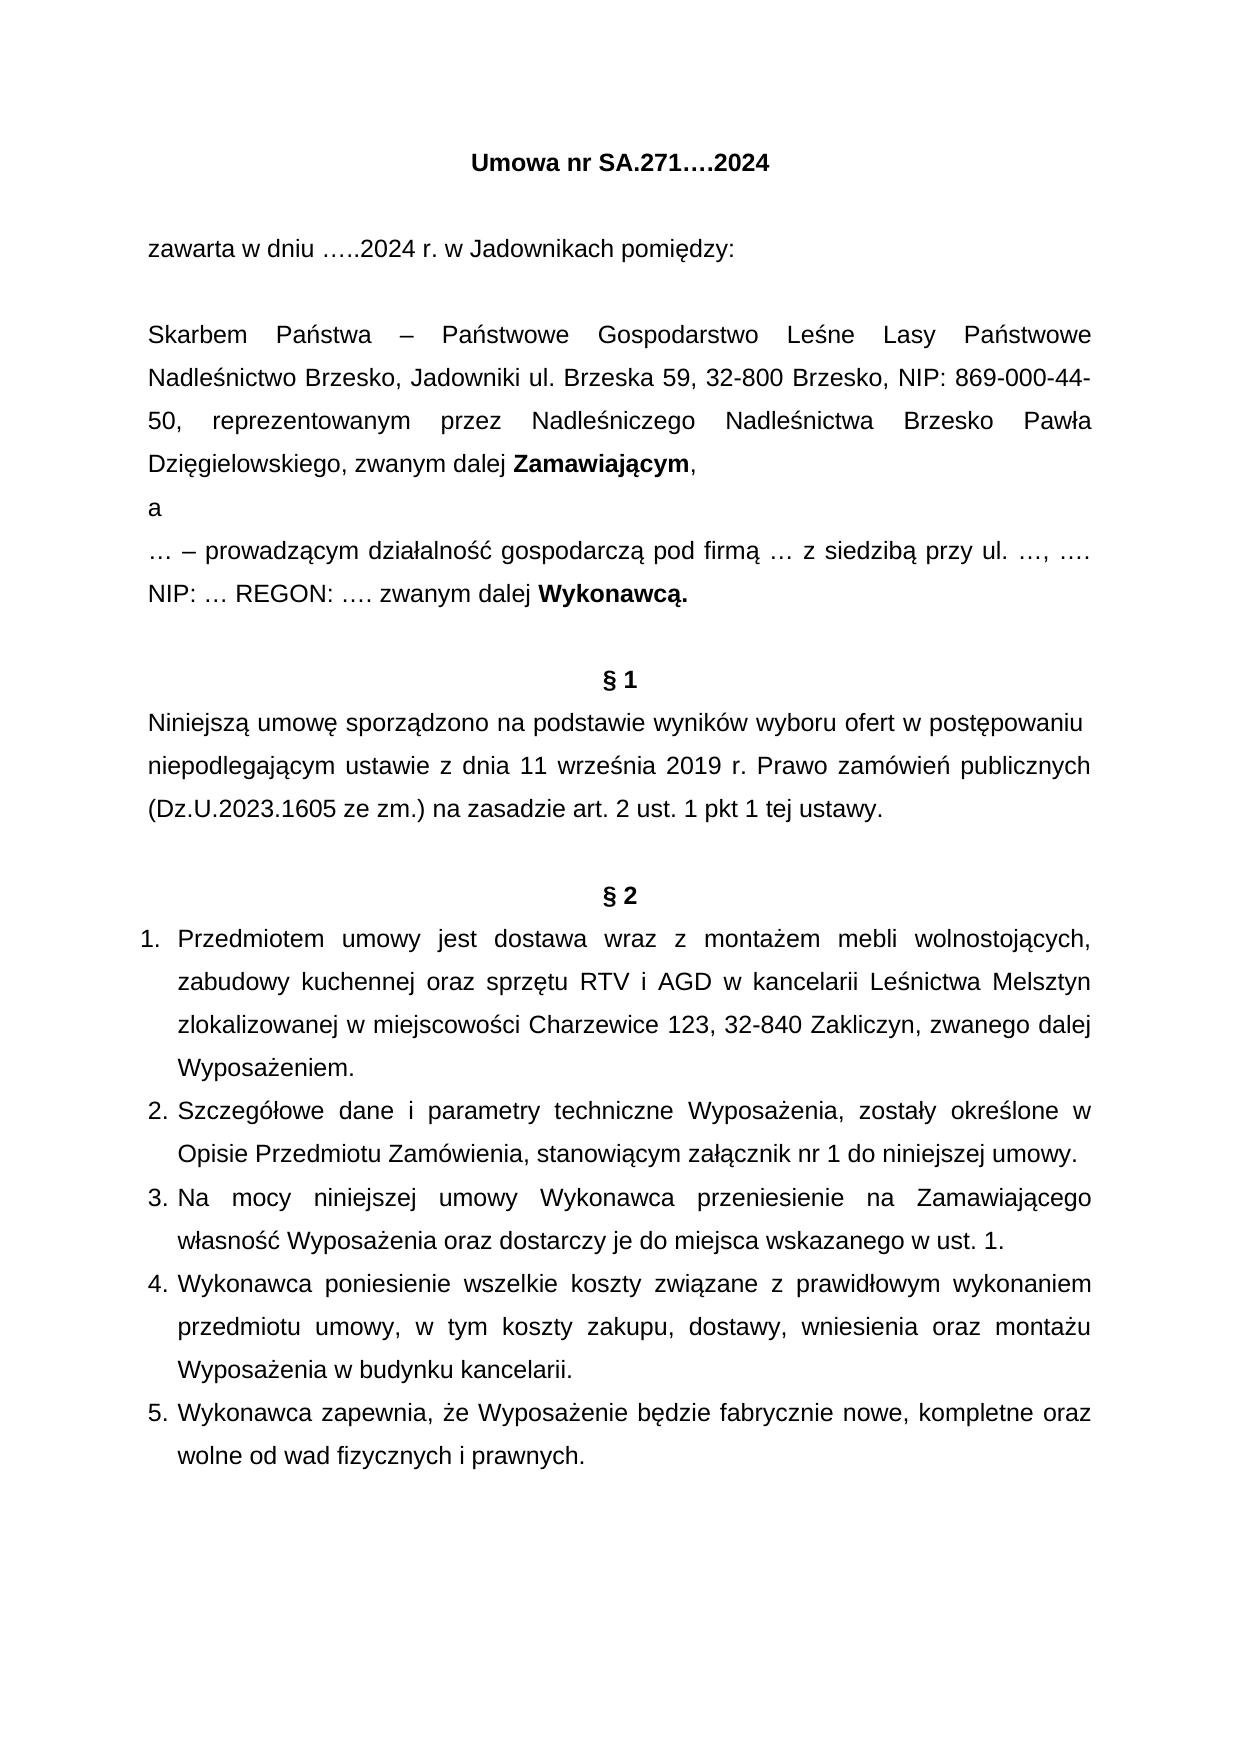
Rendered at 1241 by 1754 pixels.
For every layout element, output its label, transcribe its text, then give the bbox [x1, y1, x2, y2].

list Szczegółowe dane i parametry techniczne Wyposażenia, zostały określone w Opisie Przedmiotu Zamówienia, stanowiącym załącznik nr 1 do niniejszej umowy. [148, 1096, 1093, 1168]
text § 2 [148, 881, 1093, 909]
list Przedmiotem umowy jest dostawa wraz z montażem mebli wolnostojących, zabudowy kuchennej oraz sprzętu RTV i AGD w kancelarii Leśnictwa Melsztyn zlokalizowanej w miejscowości Charzewice 123, 32-840 Zakliczyn, zwanego dalej Wyposażeniem. [140, 924, 1093, 1082]
text Skarbem Państwa – Państwowe Gospodarstwo Leśne Lasy Państwowe Nadleśnictwo Brzesko, Jadowniki ul. Brzeska 59, 32-800 Brzesko, NIP: 869-000-44-50, reprezentowanym przez Nadleśniczego Nadleśnictwa Brzesko Pawła Dzięgielowskiego, zwanym dalej Zamawiającym, [148, 320, 1093, 478]
text Umowa nr SA.271….2024 [148, 148, 1093, 176]
text § 1 [148, 665, 1093, 694]
text zawarta w dniu …..2024 r. w Jadownikach pomiędzy: [148, 234, 1093, 263]
text … – prowadzącym działalność gospodarczą pod firmą … z siedzibą przy ul. …, …. NIP: … REGON: …. zwanym dalej Wykonawcą. [148, 536, 1093, 608]
list Wykonawca poniesienie wszelkie koszty związane z prawidłowym wykonaniem przedmiotu umowy, w tym koszty zakupu, dostawy, wniesienia oraz montażu Wyposażenia w budynku kancelarii. [148, 1269, 1093, 1384]
list Na mocy niniejszej umowy Wykonawca przeniesienie na Zamawiającego własność Wyposażenia oraz dostarczy je do miejsca wskazanego w ust. 1. [148, 1183, 1093, 1254]
text a [148, 493, 1093, 521]
list Niniejszą umowę sporządzono na podstawie wyników wyboru ofert w postępowaniu niepodlegającym ustawie z dnia 11 września 2019 r. Prawo zamówień publicznych (Dz.U.2023.1605 ze zm.) na zasadzie art. 2 ust. 1 pkt 1 tej ustawy. [148, 708, 1093, 823]
list Wykonawca zapewnia, że Wyposażenie będzie fabrycznie nowe, kompletne oraz wolne od wad fizycznych i prawnych. [148, 1398, 1093, 1470]
